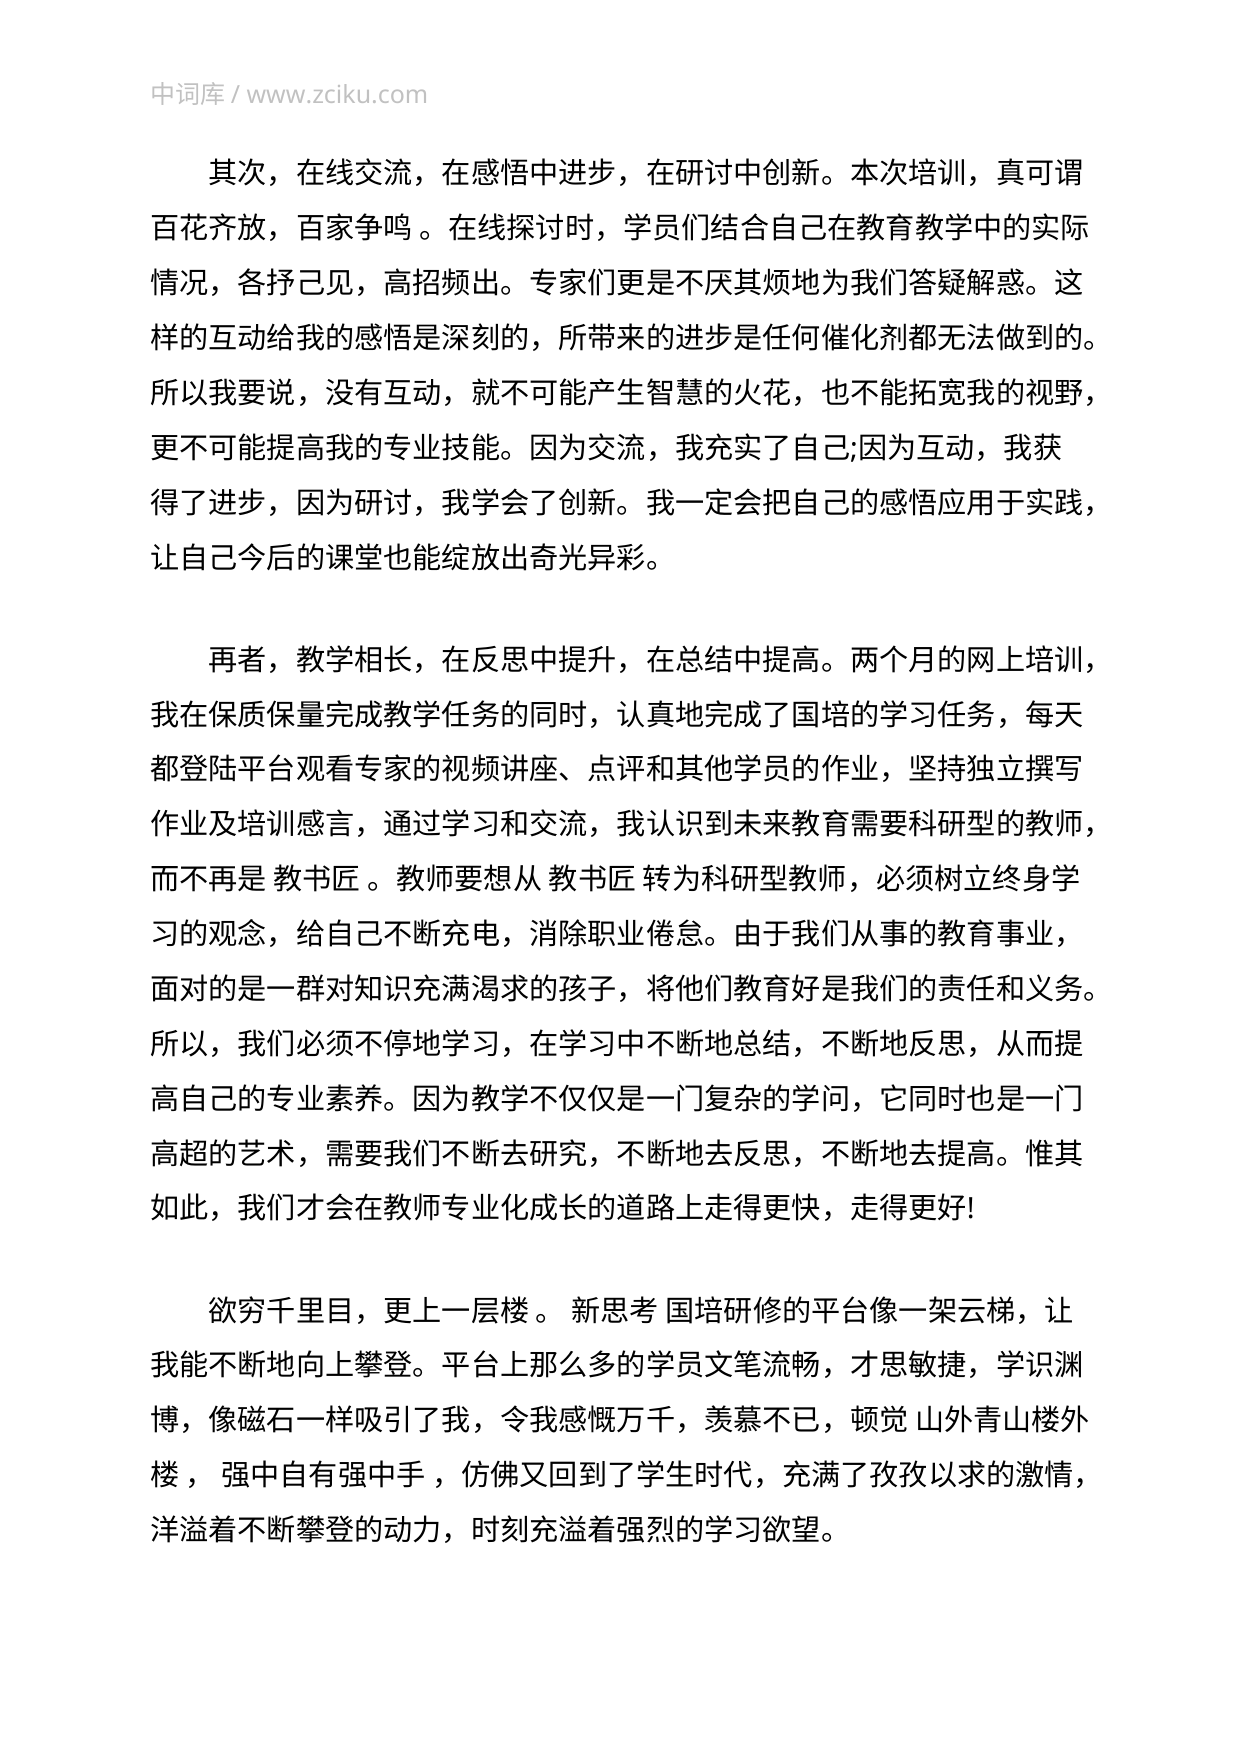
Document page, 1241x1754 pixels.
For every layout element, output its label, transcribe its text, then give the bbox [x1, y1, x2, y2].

text 再者，教学相长，在反思中提升，在总结中提高。两个月的网上培训，我在保质保量完成教学任务的同时，认真地完成了国培的学习任务，每天都登陆平台观看专家的视频讲座、点评和其他学员的作业，坚持独立撰写作业及培训感言，通过学习和交流，我认识到未来教育需要科研型的教师，而不再是 教书匠 。教师要想从 教书匠 转为科研型教师，必须树立终身学习的观念，给自己不断充电，消除职业倦怠。由于我们从事的教育事业，面对的是一群对知识充满渴求的孩子，将他们教育好是我们的责任和义务。所以，我们必须不停地学习，在学习中不断地总结，不断地反思，从而提高自己的专业素养。因为教学不仅仅是一门复杂的学问，它同时也是一门高超的艺术，需要我们不断去研究，不断地去反思，不断地去提高。惟其如此，我们才会在教师专业化成长的道路上走得更快，走得更好! [150, 636, 1090, 1227]
text 其次，在线交流，在感悟中进步，在研讨中创新。本次培训，真可谓 百花齐放，百家争鸣 。在线探讨时，学员们结合自己在教育教学中的实际情况，各抒己见，高招频出。专家们更是不厌其烦地为我们答疑解惑。这样的互动给我的感悟是深刻的，所带来的进步是任何催化剂都无法做到的。所以我要说，没有互动，就不可能产生智慧的火花，也不能拓宽我的视野，更不可能提高我的专业技能。因为交流，我充实了自己;因为互动，我获得了进步，因为研讨，我学会了创新。我一定会把自己的感悟应用于实践，让自己今后的课堂也能绽放出奇光异彩。 [150, 150, 1090, 577]
text 欲穷千里目，更上一层楼 。 新思考 国培研修的平台像一架云梯，让我能不断地向上攀登。平台上那么多的学员文笔流畅，才思敏捷，学识渊博，像磁石一样吸引了我，令我感慨万千，羡慕不已，顿觉 山外青山楼外楼 ， 强中自有强中手 ，仿佛又回到了学生时代，充满了孜孜以求的激情，洋溢着不断攀登的动力，时刻充溢着强烈的学习欲望。 [150, 1287, 1090, 1549]
